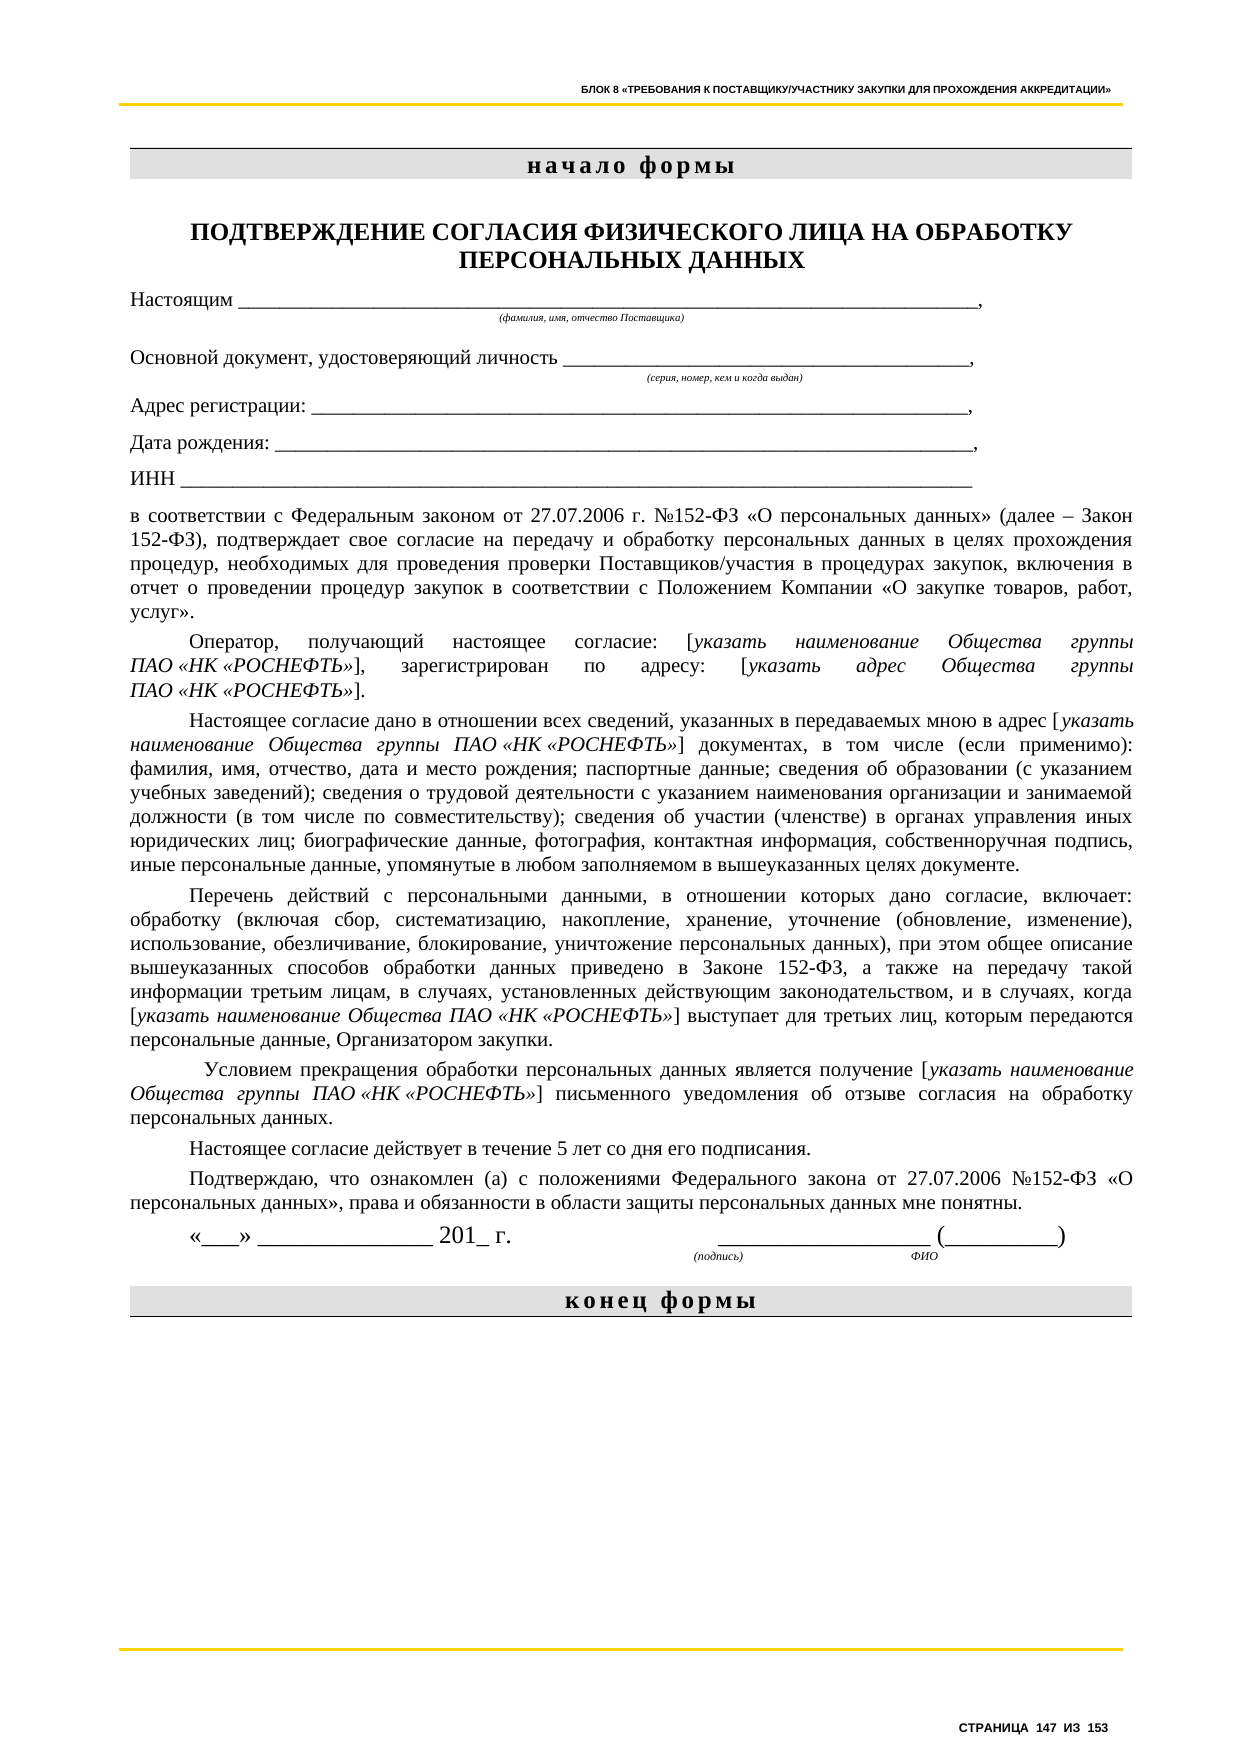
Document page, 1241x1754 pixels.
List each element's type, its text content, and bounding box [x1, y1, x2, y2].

text Условием прекращения обработки персональных данных является получение [указать наименование Общества группы ПАО «НК «РОСНЕФТЬ»] письменного уведомления об отзыве согласия на обработку персональных данных. [130, 1057, 1134, 1129]
text конец формы [130, 1286, 1132, 1316]
text Основной документ, удостоверяющий личность _______________________________________, (серия, номер, кем и когда выдан) [130, 345, 1134, 393]
text ИНН ____________________________________________________________________________ [130, 466, 1134, 490]
text Адрес регистрации: _______________________________________________________________, [130, 393, 1134, 417]
text Настоящее согласие действует в течение 5 лет со дня его подписания. [130, 1136, 1134, 1160]
text Оператор, получающий настоящее согласие: [указать наименование Общества группы ПАО «НК «РОСНЕФТЬ»], зарегистрирован по адресу: [указать адрес Общества группы ПАО «НК «РОСНЕФТЬ»]. [130, 629, 1134, 702]
text Перечень действий с персональными данными, в отношении которых дано согласие, включает: обработку (включая сбор, систематизацию, накопление, хранение, уточнение (обновление, изменение), использование, обезличивание, блокирование, уничтожение персональных данных), при этом общее описание вышеуказанных способов обработки данных приведено в Законе 152-ФЗ, а также на передачу такой информации третьим лицам, в случаях, установленных действующим законодательством, и в случаях, когда [указать наименование Общества ПАО «НК «РОСНЕФТЬ»] выступает для третьих лиц, которым передаются персональные данные, Организатором закупки. [130, 882, 1134, 1051]
text Подтверждение согласия физического лица на обработку персональных данных [130, 217, 1134, 274]
text Подтверждаю, что ознакомлен (а) с положениями Федерального закона от 27.07.2006 №152-ФЗ «О персональных данных», права и обязанности в области защиты персональных данных мне понятны. [130, 1166, 1134, 1214]
text в соответствии с Федеральным законом от 27.07.2006 г. №152-ФЗ «О персональных данных» (далее – Закон 152-ФЗ), подтверждает свое согласие на передачу и обработку персональных данных в целях прохождения процедур, необходимых для проведения проверки Поставщиков/участия в процедурах закупок, включения в отчет о проведении процедур закупок в соответствии с Положением Компании «О закупке товаров, работ, услуг». [130, 503, 1134, 623]
text Настоящее согласие дано в отношении всех сведений, указанных в передаваемых мною в адрес [указать наименование Общества группы ПАО «НК «РОСНЕФТЬ»] документах, в том числе (если применимо): фамилия, имя, отчество, дата и место рождения; паспортные данные; сведения об образовании (с указанием учебных заведений); сведения о трудовой деятельности с указанием наименования организации и занимаемой должности (в том числе по совместительству); сведения об участии (членстве) в органах управления иных юридических лиц; биографические данные, фотография, контактная информация, собственноручная подпись, иные персональные данные, упомянутые в любом заполняемом в вышеуказанных целях документе. [130, 708, 1134, 876]
text (фамилия, имя, отчество Поставщика) [130, 311, 1134, 332]
text (подпись) ФИО [130, 1249, 1134, 1273]
text Настоящим _______________________________________________________________________, [130, 287, 1134, 311]
text «___» ______________ 201_ г. _________________ (_________) [130, 1220, 1134, 1249]
text Дата рождения: ___________________________________________________________________, [130, 430, 1134, 454]
text начало формы [130, 149, 1132, 179]
